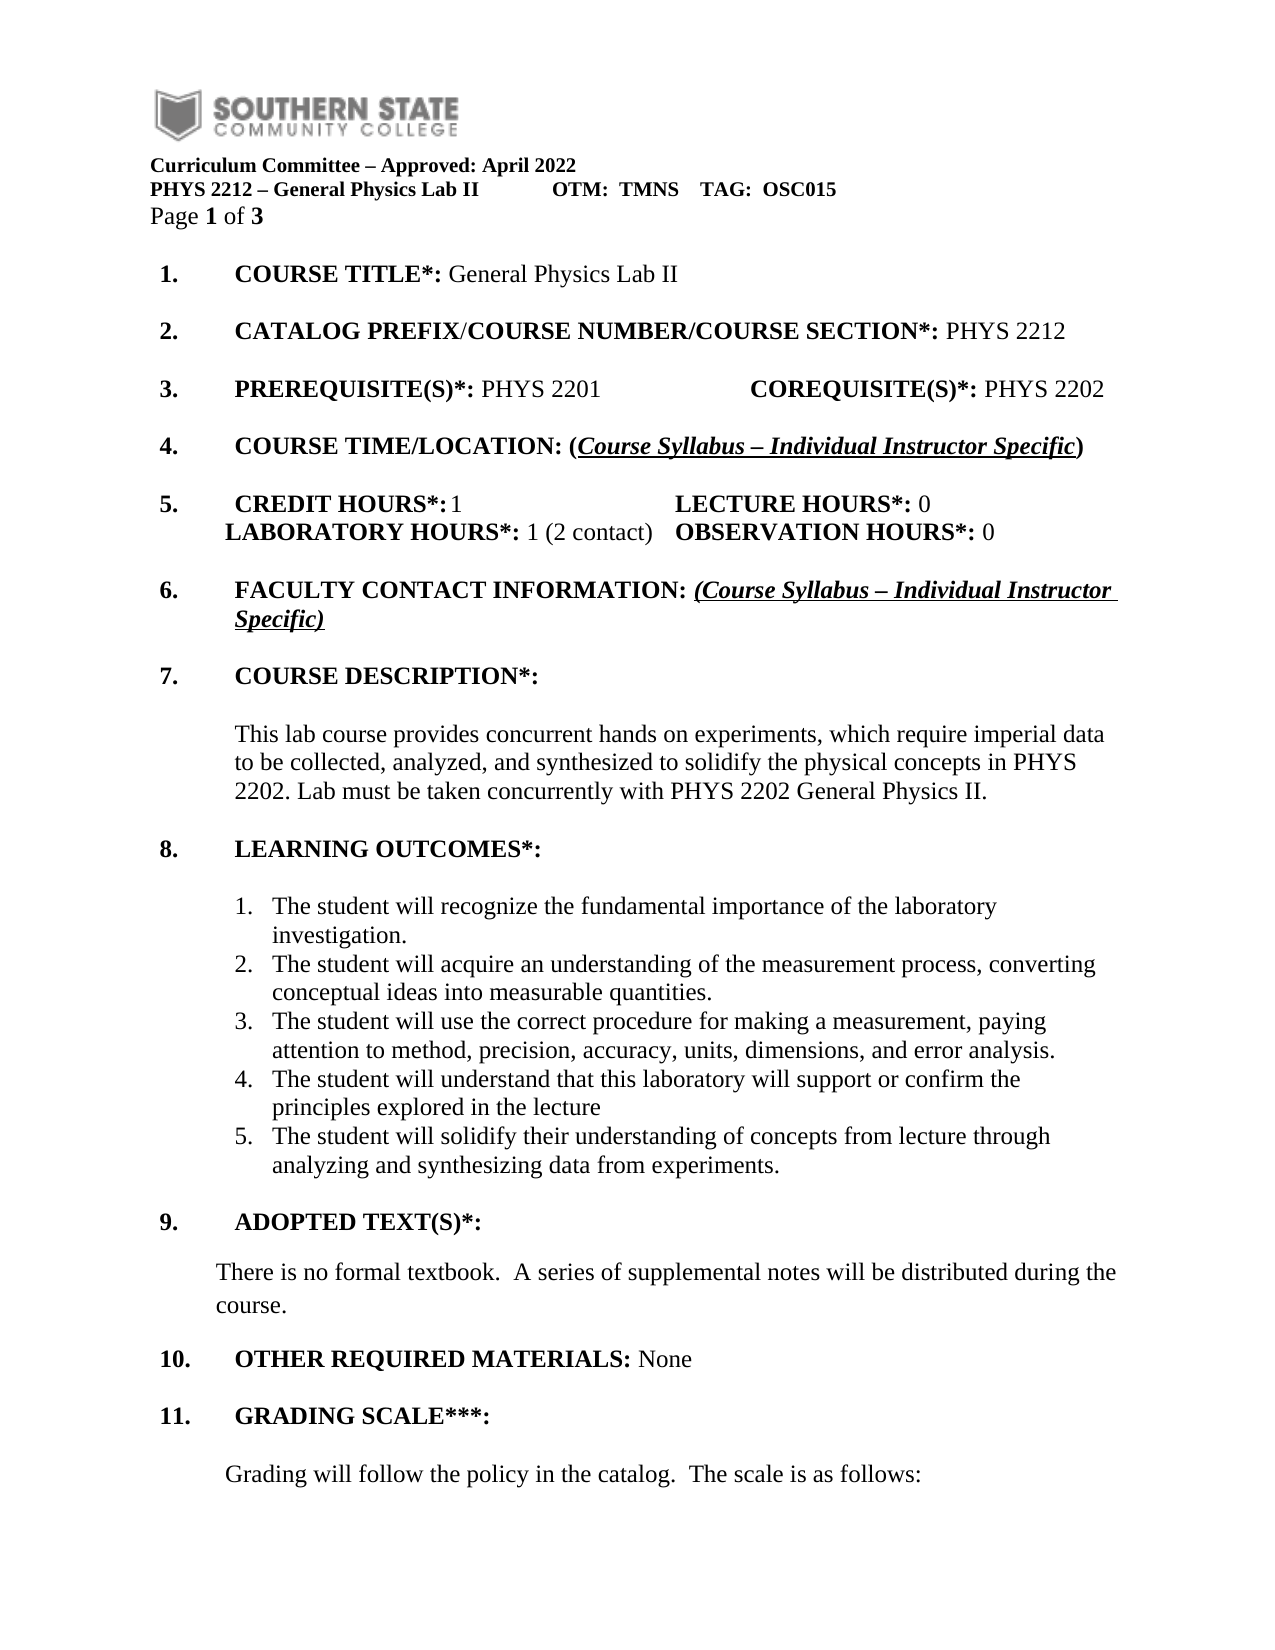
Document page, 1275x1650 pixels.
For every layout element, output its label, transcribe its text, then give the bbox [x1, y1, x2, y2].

list COURSE TIME/LOCATION: (Course Syllabus – Individual Instructor Specific) [159, 431, 1125, 460]
list COURSE DESCRIPTION*: [159, 661, 1125, 690]
text Grading will follow the policy in the catalog. The scale is as follows: [150, 1459, 1125, 1488]
list The student will understand that this laboratory will support or confirm the principles explored in the lecture [234, 1064, 1125, 1121]
list OTHER REQUIRED MATERIALS: None [159, 1344, 1125, 1373]
list FACULTY CONTACT INFORMATION: (Course Syllabus – Individual Instructor Specific) [159, 575, 1125, 632]
list COURSE TITLE*: General Physics Lab II [159, 259, 1125, 287]
picture [150, 75, 463, 154]
list ADOPTED TEXT(S)*: [159, 1207, 1125, 1236]
list PREREQUISITE(S)*: PHYS 2201 COREQUISITE(S)*: PHYS 2202 [159, 374, 1125, 402]
list The student will solidify their understanding of concepts from lecture through analyzing and synthesizing data from experiments. [234, 1121, 1125, 1179]
text LABORATORY HOURS*: 1 (2 contact) OBSERVATION HOURS*: 0 [150, 517, 1125, 546]
list CATALOG PREFIX/COURSE NUMBER/COURSE SECTION*: PHYS 2212 [159, 316, 1125, 345]
text There is no formal textbook. A series of supplemental notes will be distributed during the course. [216, 1257, 1125, 1319]
list This lab course provides concurrent hands on experiments, which require imperial data to be collected, analyzed, and synthesized to solidify the physical concepts in PHYS 2202. Lab must be taken concurrently with PHYS 2202 General Physics II. [234, 719, 1125, 805]
list GRADING SCALE***: [159, 1401, 1125, 1430]
list The student will recognize the fundamental importance of the laboratory investigation. [234, 891, 1125, 949]
list CREDIT HOURS*: 1 LECTURE HOURS*: 0 [159, 489, 1125, 517]
list LEARNING OUTCOMES*: [159, 834, 1125, 862]
list The student will acquire an understanding of the measurement process, converting conceptual ideas into measurable quantities. [234, 949, 1125, 1006]
list The student will use the correct procedure for making a measurement, paying attention to method, precision, accuracy, units, dimensions, and error analysis. [234, 1006, 1125, 1064]
